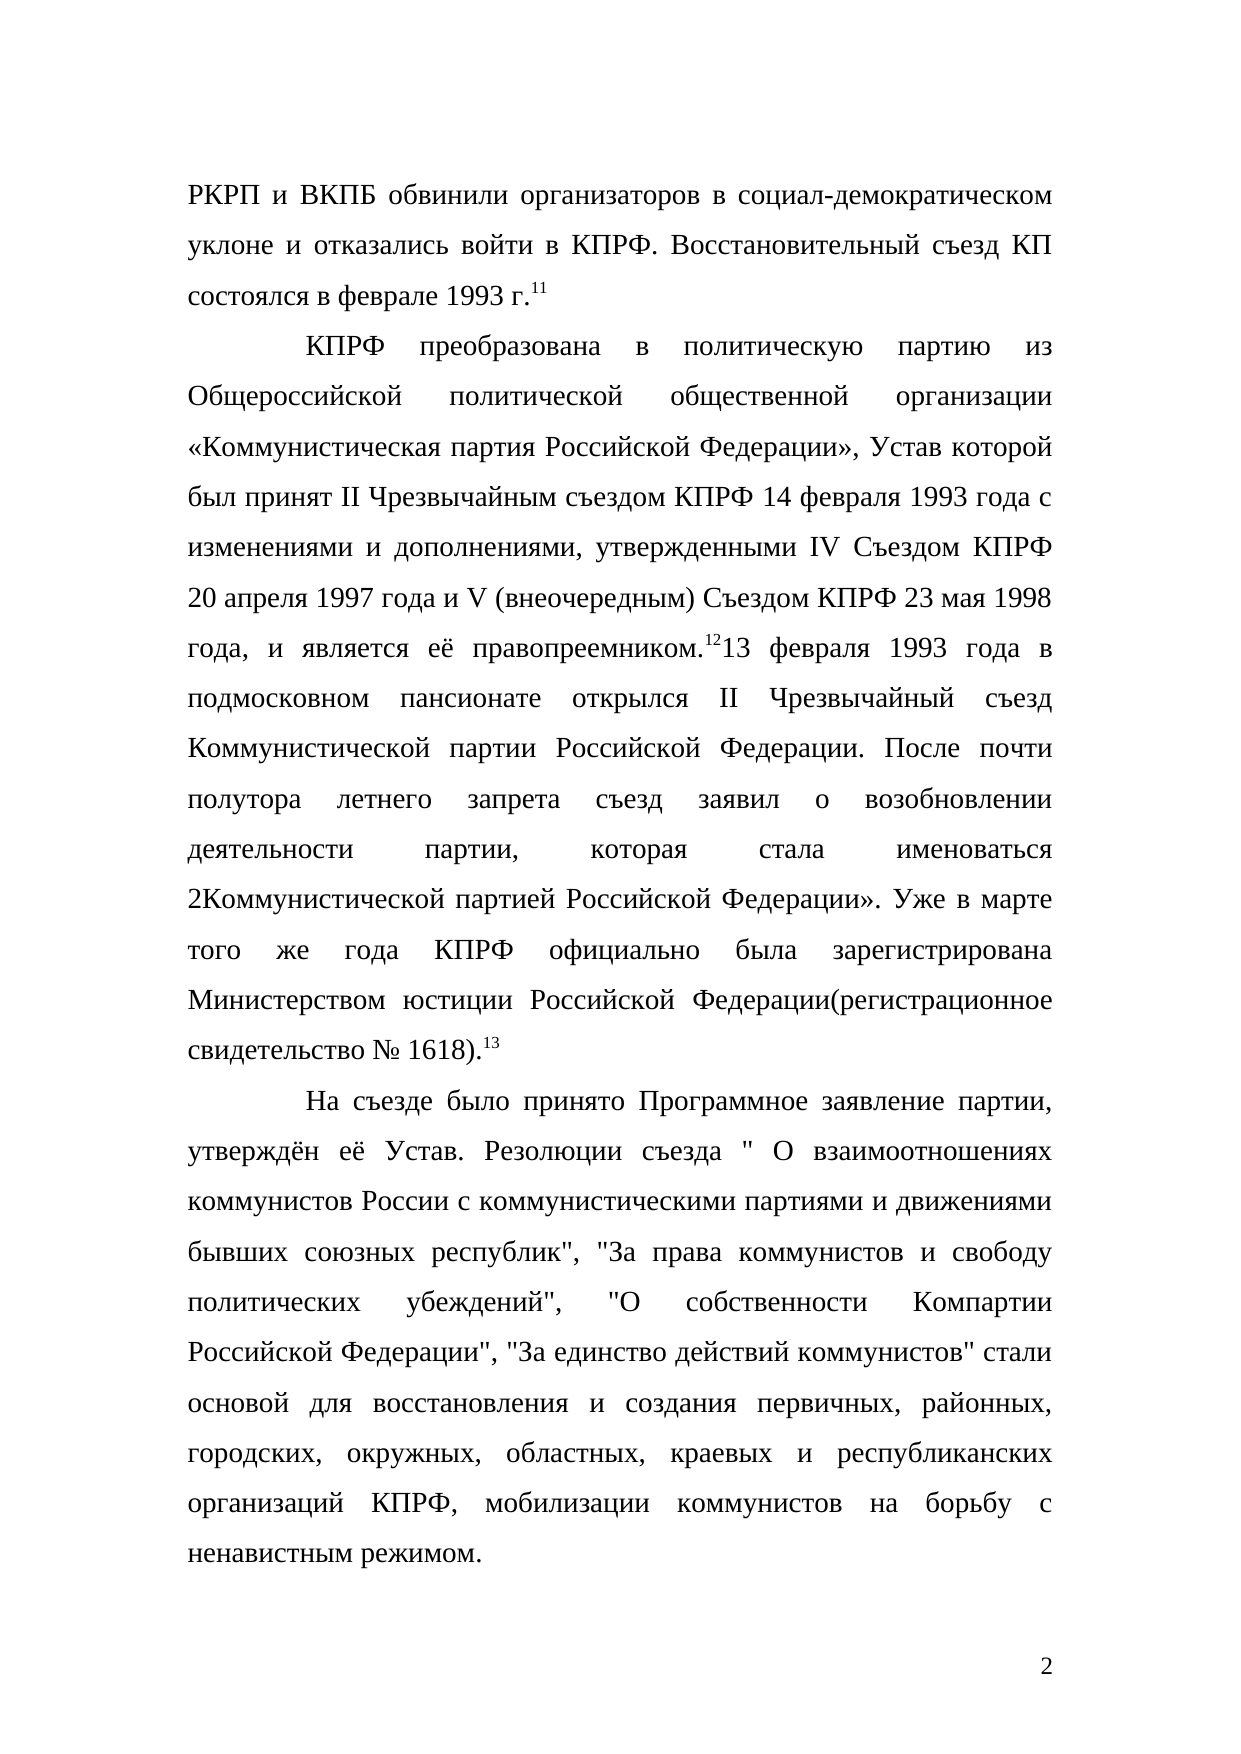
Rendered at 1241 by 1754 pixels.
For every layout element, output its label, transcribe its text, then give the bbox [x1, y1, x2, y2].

text На съезде было принято Программное заявление партии, утверждён её Устав. Резолюции съезда " О взаимоотношениях коммунистов России с коммунистическими партиями и движениями бывших союзных республик", "За права коммунистов и свободу политических убеждений", "О собственности Компартии Российской Федерации", "За единство действий коммунистов" стали основой для восстановления и создания первичных, районных, городских, окружных, областных, краевых и республиканских организаций КПРФ, мобилизации коммунистов на борьбу с ненавистным режимом. [187, 1083, 1053, 1569]
text КПРФ преобразована в политическую партию из Общероссийской политической общественной организации «Коммунистическая партия Российской Федерации», Устав которой был принят II Чрезвычайным съездом КПРФ 14 февраля 1993 года с изменениями и дополнениями, утвержденными IV Съездом КПРФ 20 апреля 1997 года и V (внеочередным) Съездом КПРФ 23 мая 1998 года, и является её правопреемником.13 февраля 1993 года в подмосковном пансионате открылся II Чрезвычайный съезд Коммунистической партии Российской Федерации. После почти полутора летнего запрета съезд заявил о возобновлении деятельности партии, которая стала именоваться 2Коммунистической партией Российской Федерации». Уже в марте того же года КПРФ официально была зарегистрирована Министерством юстиции Российской Федерации(регистрационное свидетельство № 1618). [187, 328, 1053, 1066]
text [187, 177, 1053, 311]
